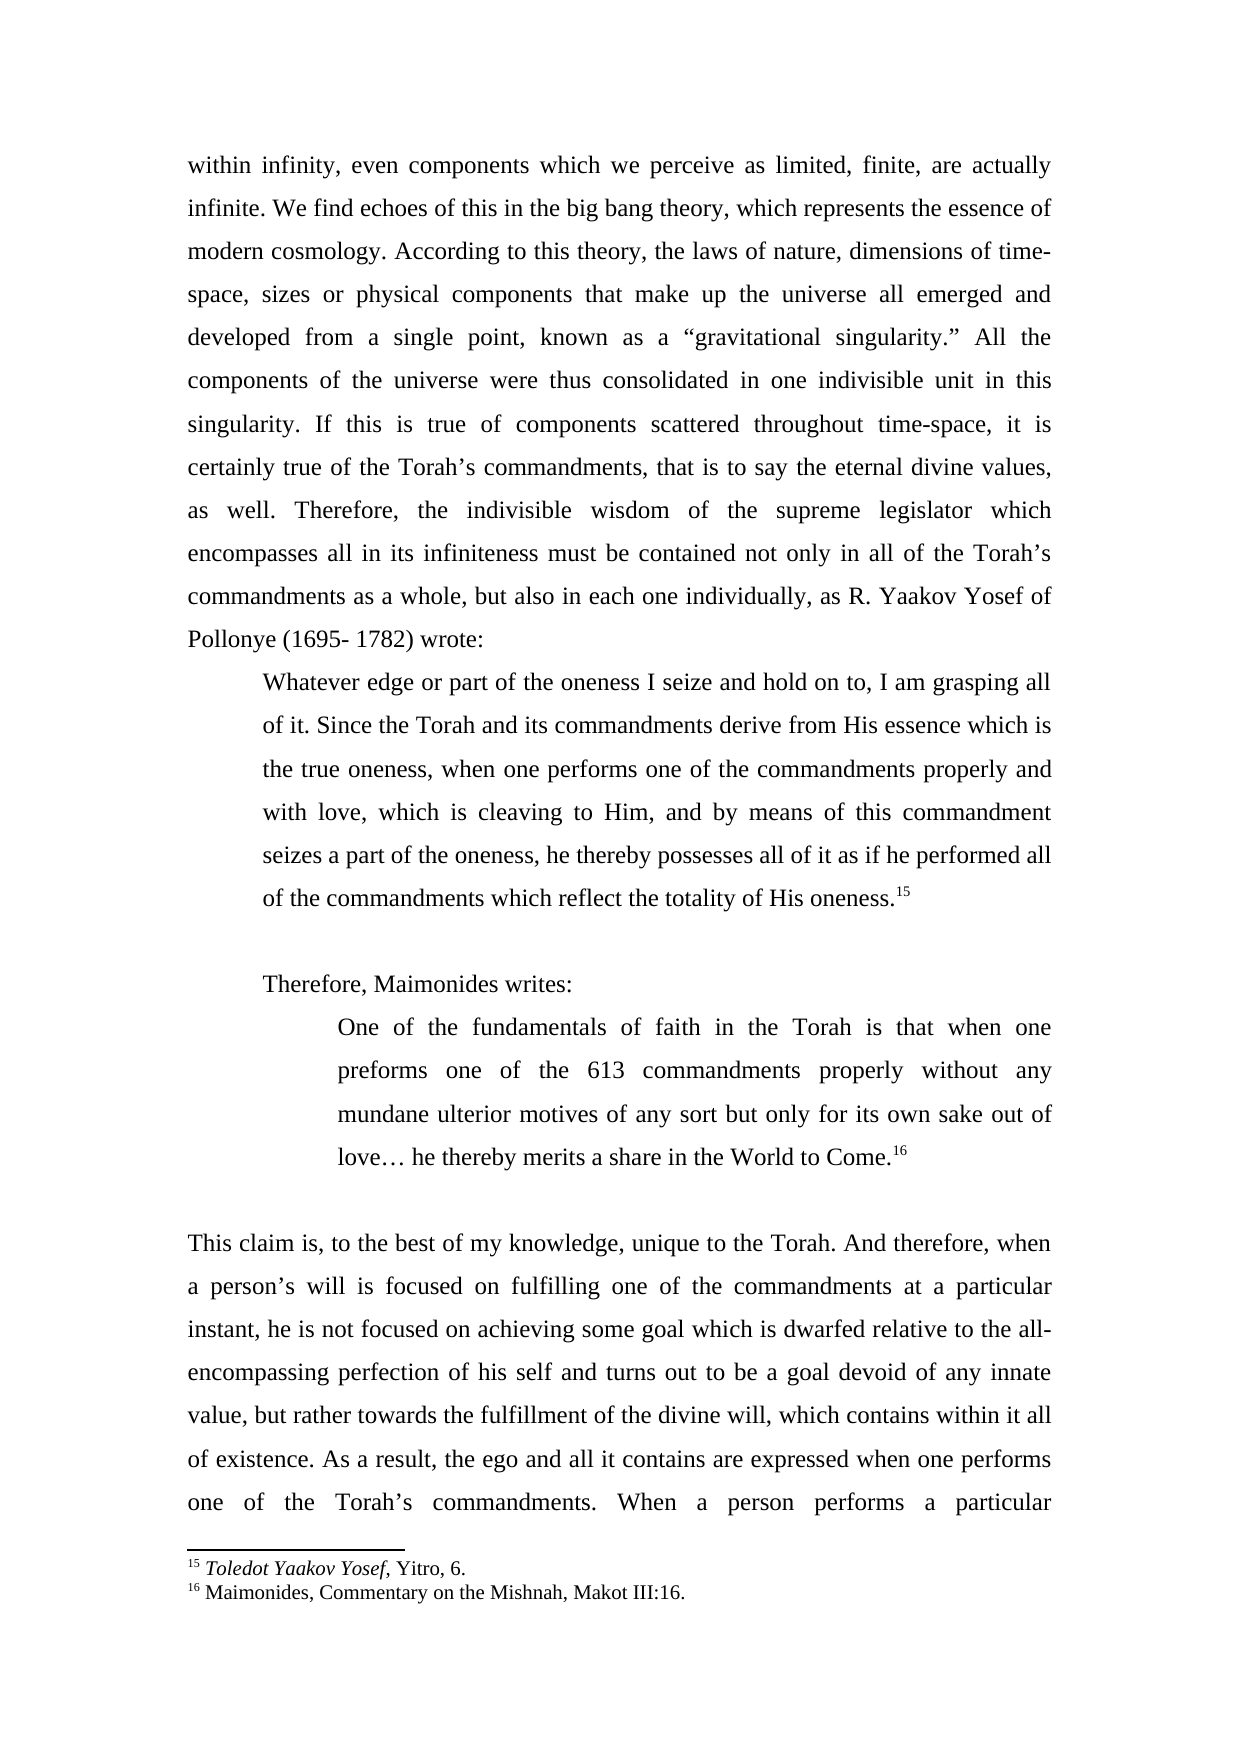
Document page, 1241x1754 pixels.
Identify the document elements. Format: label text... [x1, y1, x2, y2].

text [187, 150, 1053, 653]
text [187, 1228, 1053, 1516]
text Therefore, Maimonides writes: [262, 969, 1053, 998]
text One of the fundamentals of faith in the Torah is that when one preforms one of the 613 commandments properly without any mundane ulterior motives of any sort but only for its own sake out of love… he thereby merits a share in the World to Come. [337, 1012, 1053, 1171]
text Whatever edge or part of the oneness I seize and hold on to, I am grasping all of it. Since the Torah and its commandments derive from His essence which is the true oneness, when one performs one of the commandments properly and with love, which is cleaving to Him, and by means of this commandment seizes a part of the oneness, he thereby possesses all of it as if he performed all of the commandments which reflect the totality of His oneness. [262, 667, 1053, 912]
